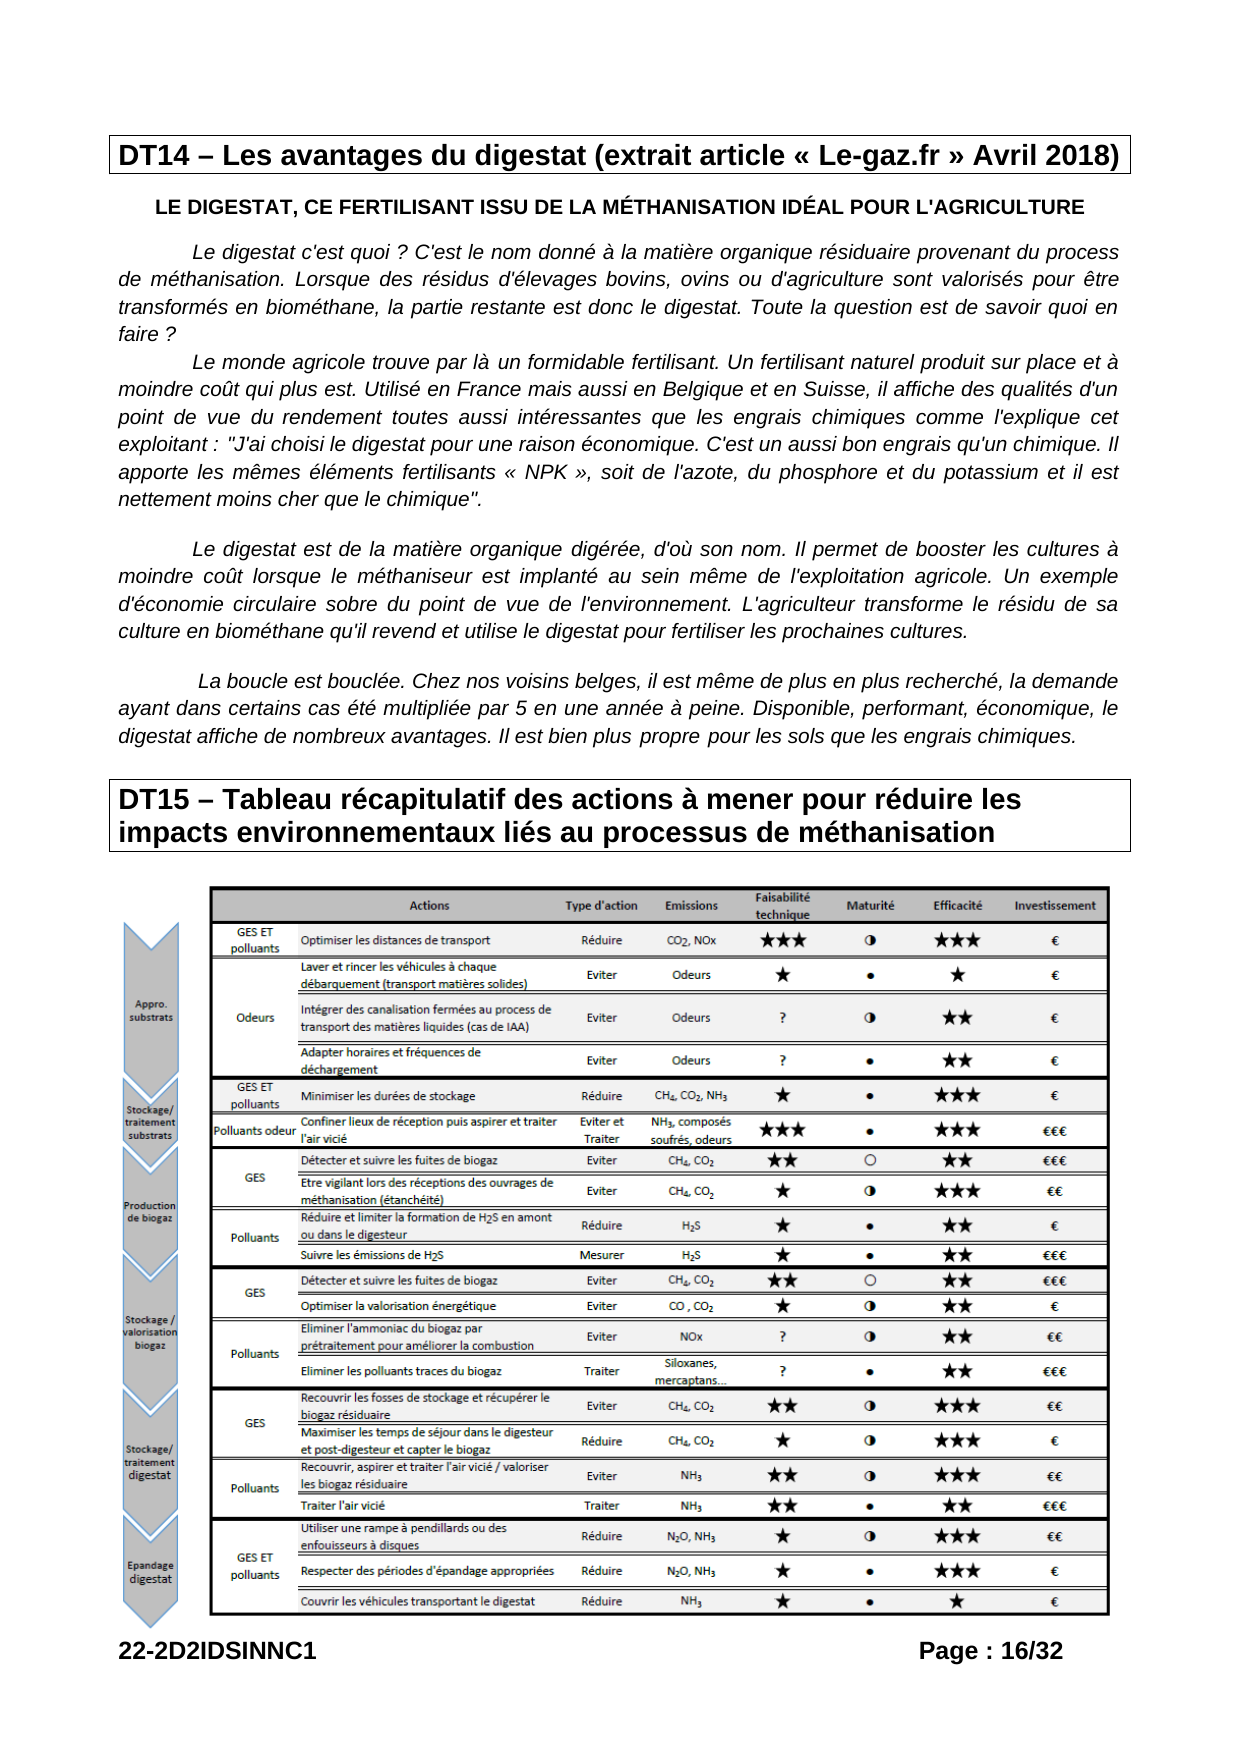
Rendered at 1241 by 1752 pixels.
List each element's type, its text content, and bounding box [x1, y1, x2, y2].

text DT14 – Les avantages du digestat (extrait article « Le-gaz.fr » Avril 2018) [110, 136, 1130, 173]
text Le digestat c'est quoi ? C'est le nom donné à la matière organique résiduaire provenant du process de méthanisation. Lorsque des résidus d'élevages bovins, ovins ou d'agriculture sont valorisés pour être transformés en biométhane, la partie restante est donc le digestat. Toute la question est de savoir quoi en faire ? [118, 239, 1122, 346]
picture [118, 872, 1122, 1634]
text Le digestat est de la matière organique digérée, d'où son nom. Il permet de booster les cultures à moindre coût lorsque le méthaniseur est implanté au sein même de l'exploitation agricole. Un exemple d'économie circulaire sobre du point de vue de l'environnement. L'agriculteur transforme le résidu de sa culture en biométhane qu'il revend et utilise le digestat pour fertiliser les prochaines cultures. [118, 537, 1122, 643]
subtitle LE DIGESTAT, CE FERTILISANT ISSU DE LA MÉTHANISATION IDÉAL POUR L'AGRICULTURE [118, 195, 1122, 219]
text DT15 – Tableau récapitulatif des actions à mener pour réduire les impacts environnementaux liés au processus de méthanisation [110, 780, 1130, 851]
text Le monde agricole trouve par là un formidable fertilisant. Un fertilisant naturel produit sur place et à moindre coût qui plus est. Utilisé en France mais aussi en Belgique et en Suisse, il affiche des qualités d'un point de vue du rendement toutes aussi intéressantes que les engrais chimiques comme l'explique cet exploitant : "J'ai choisi le digestat pour une raison économique. C'est un aussi bon engrais qu'un chimique. Il apporte les mêmes éléments fertilisants « NPK », soit de l'azote, du phosphore et du potassium et il est nettement moins cher que le chimique". [118, 349, 1122, 511]
text La boucle est bouclée. Chez nos voisins belges, il est même de plus en plus recherché, la demande ayant dans certains cas été multipliée par 5 en une année à peine. Disponible, performant, économique, le digestat affiche de nombreux avantages. Il est bien plus propre pour les sols que les engrais chimiques. [118, 668, 1122, 747]
